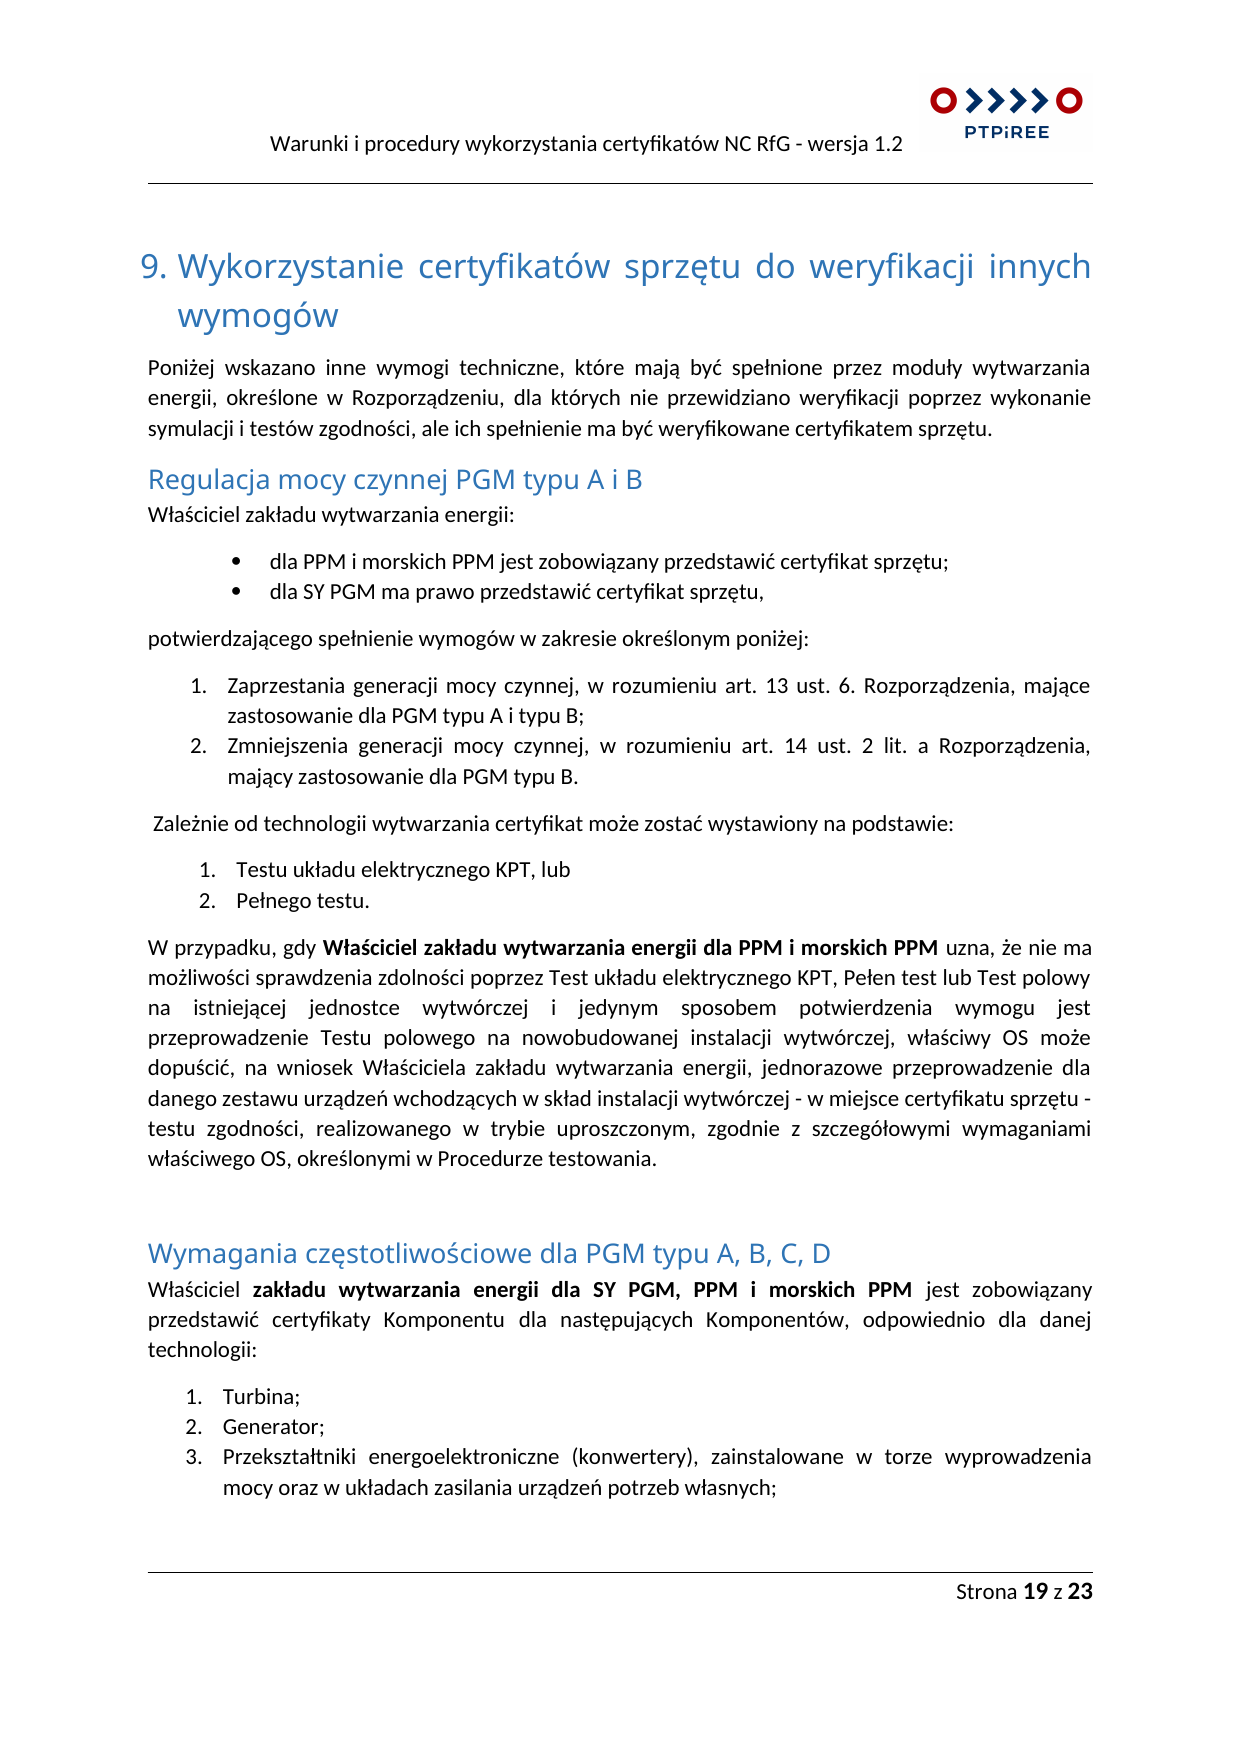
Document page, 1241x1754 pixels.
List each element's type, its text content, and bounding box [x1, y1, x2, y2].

list Przekształtniki energoelektroniczne (konwertery), zainstalowane w torze wyprowadzenia mocy oraz w układach zasilania urządzeń potrzeb własnych; [185, 1442, 1093, 1501]
text Właściciel zakładu wytwarzania energii dla SY PGM, PPM i morskich PPM jest zobowiązany przedstawić certyfikaty Komponentu dla następujących Komponentów, odpowiednio dla danej technologii: [148, 1275, 1093, 1363]
picture [919, 73, 1093, 152]
list Turbina; [185, 1382, 1093, 1410]
text potwierdzającego spełnienie wymogów w zakresie określonym poniżej: [148, 624, 1093, 652]
list Generator; [185, 1412, 1093, 1440]
text Właściciel zakładu wytwarzania energii: [148, 500, 1093, 528]
subtitle Wymagania częstotliwościowe dla PGM typu A, B, C, D [148, 1235, 1093, 1272]
list Zmniejszenia generacji mocy czynnej, w rozumieniu art. 14 ust. 2 lit. a Rozporządzenia, mający zastosowanie dla PGM typu B. [190, 732, 1093, 790]
subtitle Wykorzystanie certyfikatów sprzętu do weryfikacji innych wymogów [140, 243, 1093, 337]
list Testu układu elektrycznego KPT, lub [199, 856, 1093, 884]
text Poniżej wskazano inne wymogi techniczne, które mają być spełnione przez moduły wytwarzania energii, określone w Rozporządzeniu, dla których nie przewidziano weryfikacji poprzez wykonanie symulacji i testów zgodności, ale ich spełnienie ma być weryfikowane certyfikatem sprzętu. [148, 353, 1093, 442]
list dla SY PGM ma prawo przedstawić certyfikat sprzętu, [232, 577, 1093, 606]
subtitle Regulacja mocy czynnej PGM typu A i B [148, 461, 1093, 497]
list Pełnego testu. [199, 886, 1093, 914]
list Zaprzestania generacji mocy czynnej, w rozumieniu art. 13 ust. 6. Rozporządzenia, mające zastosowanie dla PGM typu A i typu B; [190, 671, 1093, 729]
text W przypadku, gdy Właściciel zakładu wytwarzania energii dla PPM i morskich PPM uzna, że nie ma możliwości sprawdzenia zdolności poprzez Test układu elektrycznego KPT, Pełen test lub Test polowy na istniejącej jednostce wytwórczej i jedynym sposobem potwierdzenia wymogu jest przeprowadzenie Testu polowego na nowobudowanej instalacji wytwórczej, właściwy OS może dopuścić, na wniosek Właściciela zakładu wytwarzania energii, jednorazowe przeprowadzenie dla danego zestawu urządzeń wchodzących w skład instalacji wytwórczej - w miejsce certyfikatu sprzętu - testu zgodności, realizowanego w trybie uproszczonym, zgodnie z szczegółowymi wymaganiami właściwego OS, określonymi w Procedurze testowania. [148, 933, 1093, 1172]
list dla PPM i morskich PPM jest zobowiązany przedstawić certyfikat sprzętu; [232, 547, 1093, 575]
text Zależnie od technologii wytwarzania certyfikat może zostać wystawiony na podstawie: [148, 809, 1093, 837]
